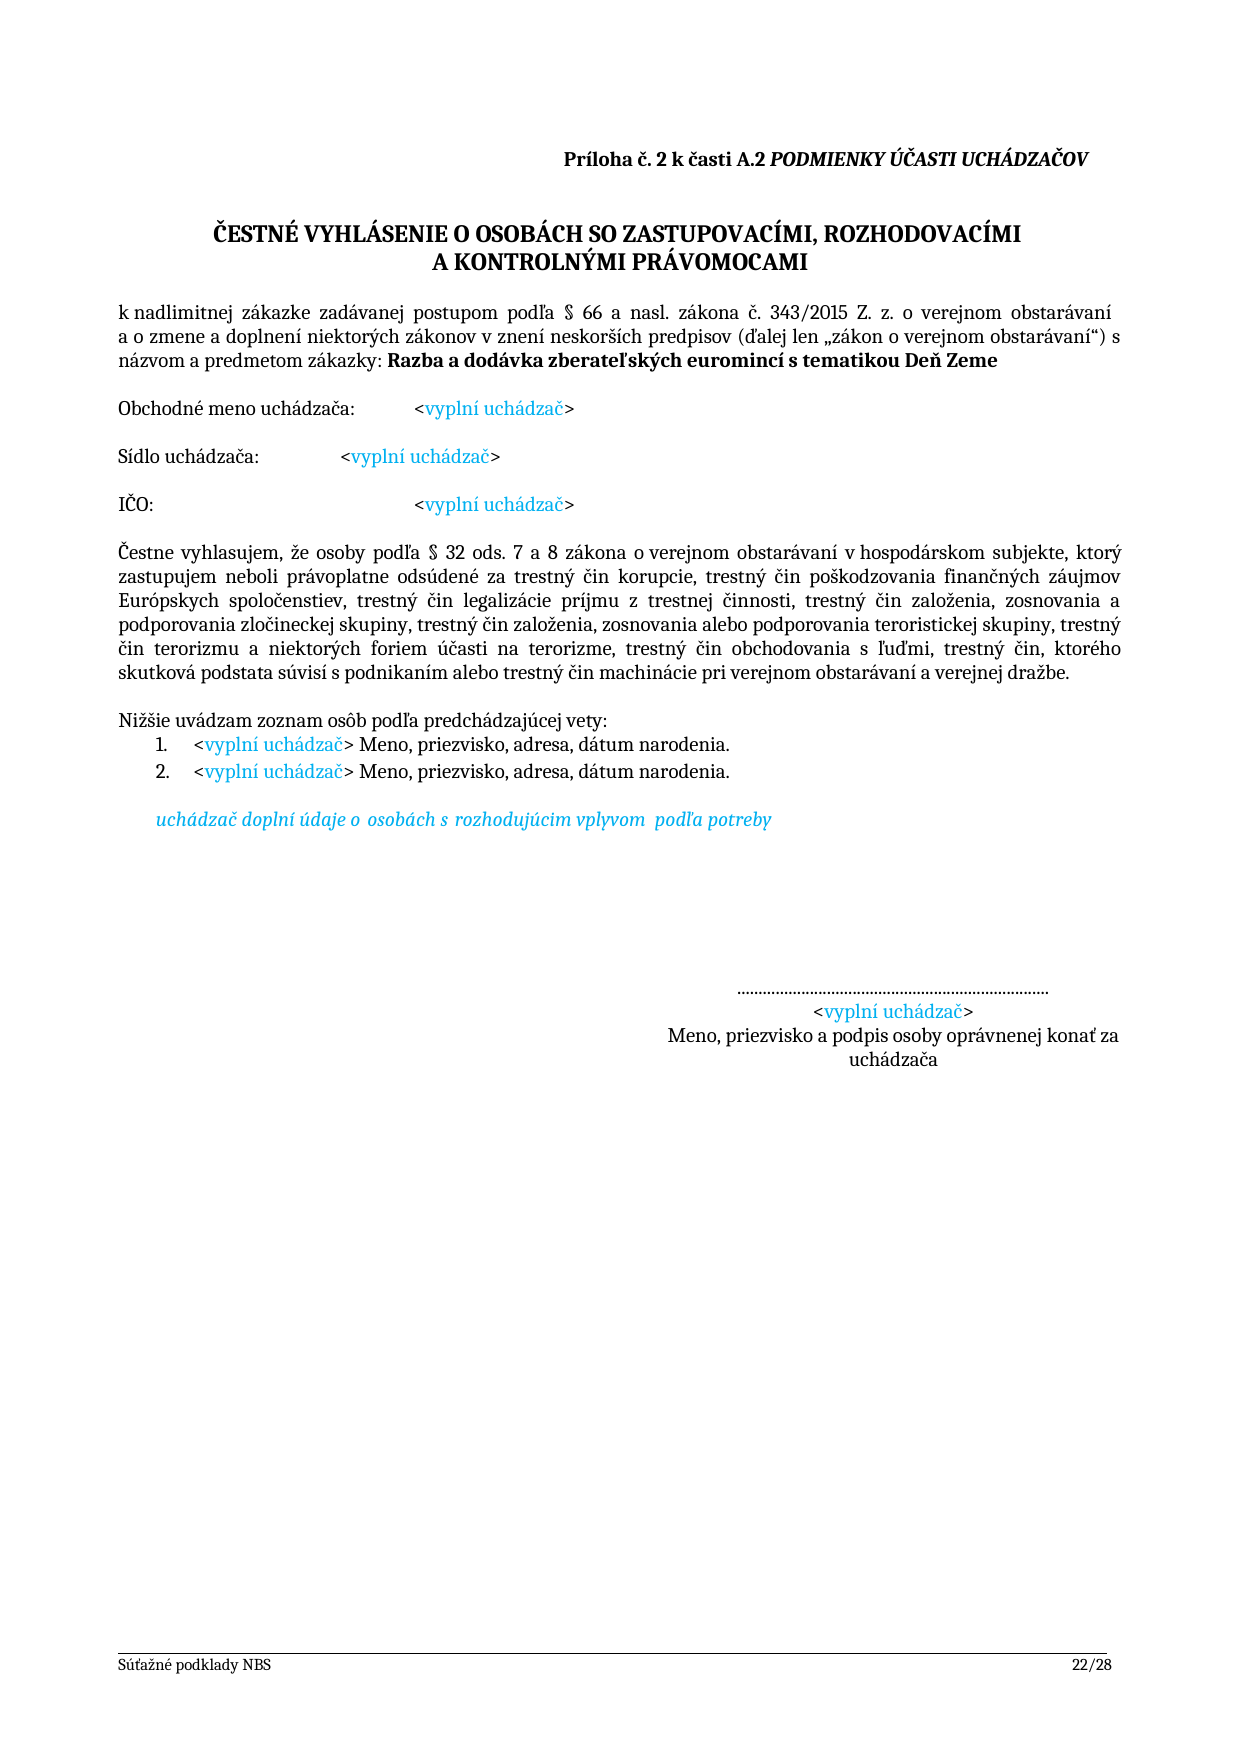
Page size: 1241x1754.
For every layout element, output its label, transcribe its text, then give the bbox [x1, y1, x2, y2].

text Nižšie uvádzam zoznam osôb podľa predchádzajúcej vety: [118, 708, 1122, 732]
text IČO: <vyplní uchádzač> [118, 493, 1122, 517]
text ......................................................................... [664, 976, 1122, 1000]
text Meno, priezvisko a podpis osoby oprávnenej konať za uchádzača [664, 1024, 1122, 1072]
text Príloha č. 2 k časti A.2 PODMIENKY ÚČASTI UCHÁDZAČOV [502, 148, 1152, 172]
list <vyplní uchádzač> Meno, priezvisko, adresa, dátum narodenia. [156, 760, 1122, 784]
text Čestne vyhlasujem, že osoby podľa § 32 ods. 7 a 8 zákona o verejnom obstarávaní v hospodárskom subjekte, ktorý zastupujem neboli právoplatne odsúdené za trestný čin korupcie, trestný čin poškodzovania finančných záujmov Európskych spoločenstiev, trestný čin legalizácie príjmu z trestnej činnosti, trestný čin založenia, zosnovania a podporovania zločineckej skupiny, trestný čin založenia, zosnovania alebo podporovania teroristickej skupiny, trestný čin terorizmu a niektorých foriem účasti na terorizme, trestný čin obchodovania s ľuďmi, trestný čin, ktorého skutková podstata súvisí s podnikaním alebo trestný čin machinácie pri verejnom obstarávaní a verejnej dražbe. [118, 541, 1122, 684]
text <vyplní uchádzač> [664, 1000, 1122, 1024]
text Obchodné meno uchádzača: <vyplní uchádzač> [118, 397, 1122, 421]
list <vyplní uchádzač> Meno, priezvisko, adresa, dátum narodenia. [156, 732, 1122, 756]
text uchádzač doplní údaje o osobách s rozhodujúcim vplyvom podľa potreby [156, 808, 1122, 832]
text ČESTNÉ VYHLÁSENIE O OSOBÁCH SO ZASTUPOVACÍMI, ROZHODOVACÍMI A KONTROLNÝMI PRÁVOMOCAMI [118, 219, 1122, 277]
text Sídlo uchádzača: <vyplní uchádzač> [118, 445, 1122, 469]
text k nadlimitnej zákazke zadávanej postupom podľa § 66 a nasl. zákona č. 343/2015 Z. z. o verejnom obstarávaní a o zmene a doplnení niektorých zákonov v znení neskorších predpisov (ďalej len „zákon o verejnom obstarávaní“) s názvom a predmetom zákazky: Razba a dodávka zberateľských euromincí s tematikou Deň Zeme [118, 301, 1122, 373]
